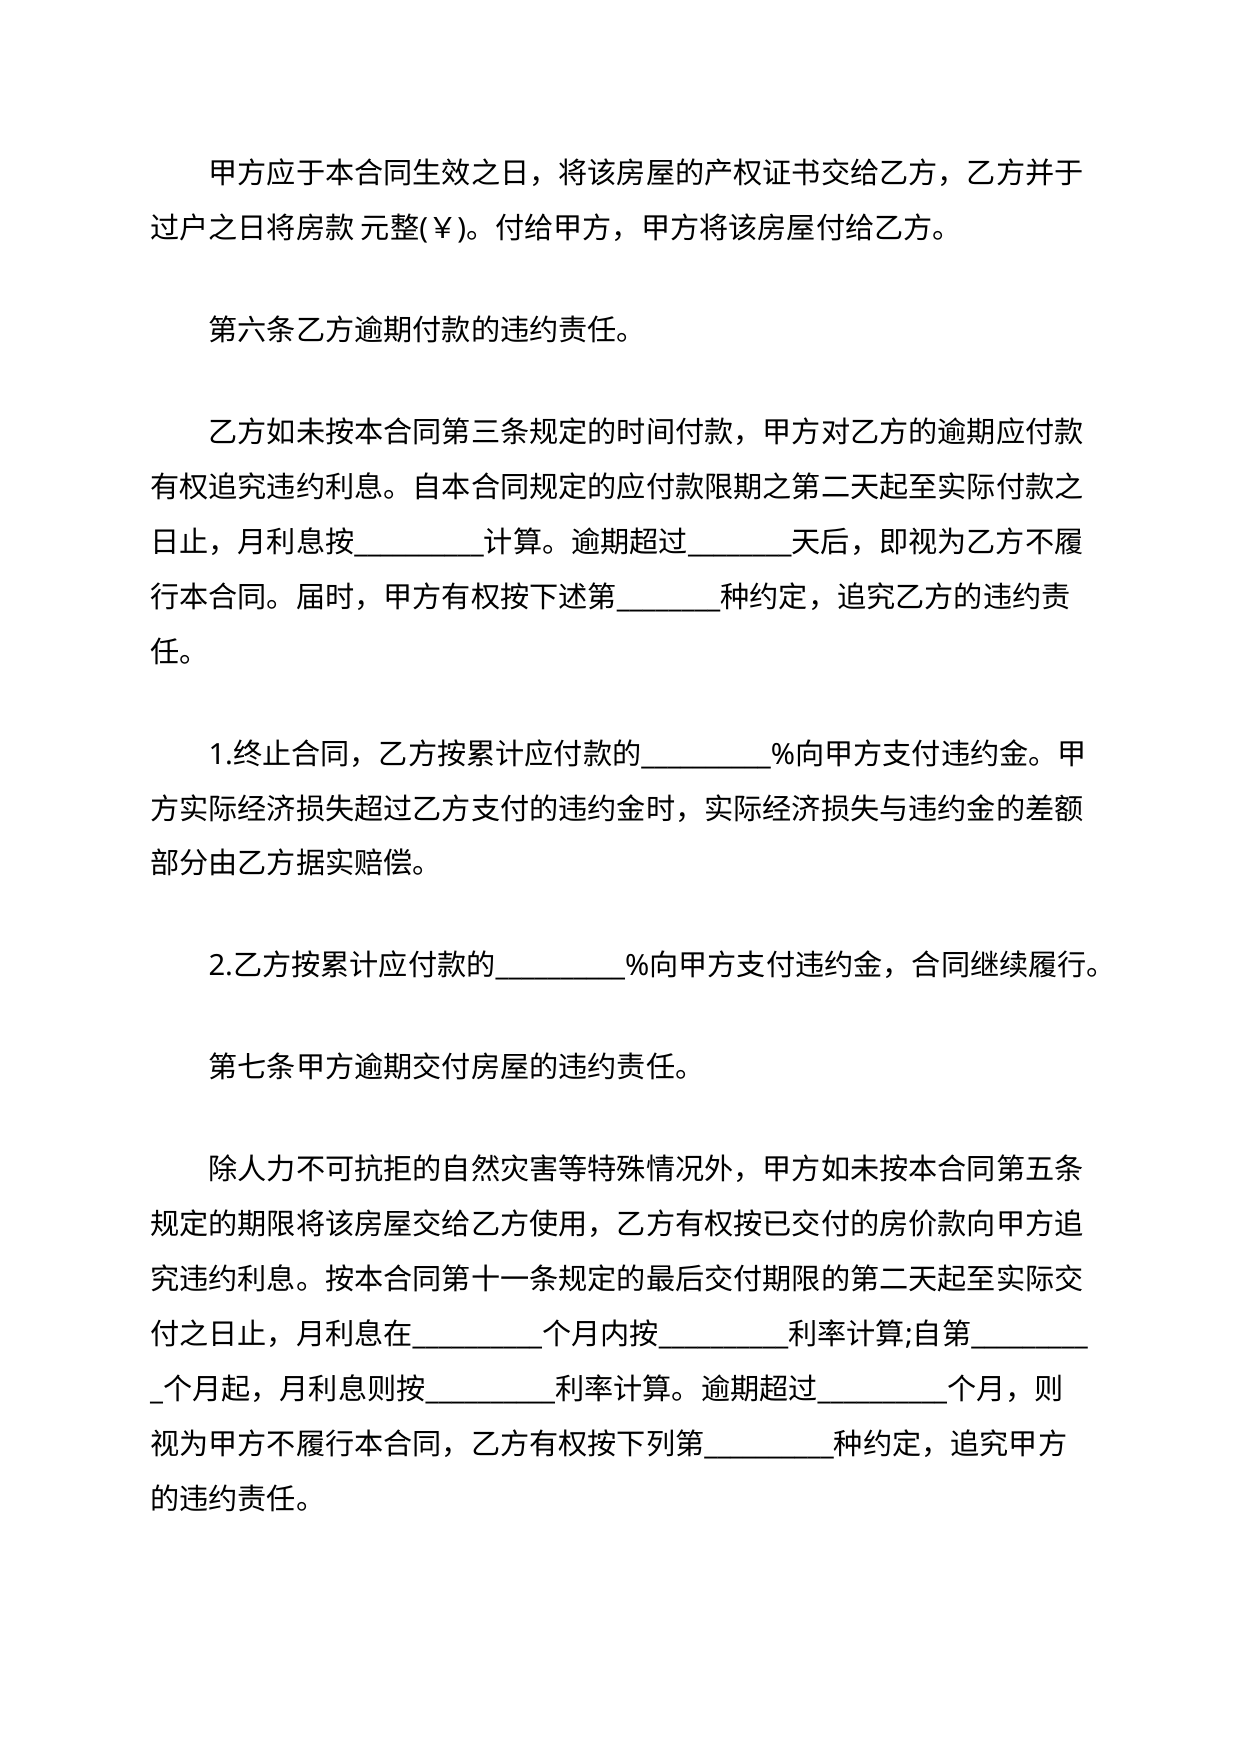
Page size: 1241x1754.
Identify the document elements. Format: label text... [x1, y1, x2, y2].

text 除人力不可抗拒的自然灾害等特殊情况外，甲方如未按本合同第五条规定的期限将该房屋交给乙方使用，乙方有权按已交付的房价款向甲方追究违约利息。按本合同第十一条规定的最后交付期限的第二天起至实际交付之日止，月利息在__________个月内按__________利率计算;自第__________个月起，月利息则按__________利率计算。逾期超过__________个月，则视为甲方不履行本合同，乙方有权按下列第__________种约定，追究甲方的违约责任。 [150, 1146, 1090, 1518]
text 第六条乙方逾期付款的违约责任。 [150, 307, 1090, 349]
text 甲方应于本合同生效之日，将该房屋的产权证书交给乙方，乙方并于过户之日将房款 元整(￥)。付给甲方，甲方将该房屋付给乙方。 [150, 150, 1090, 247]
text 第七条甲方逾期交付房屋的违约责任。 [150, 1044, 1090, 1086]
text 乙方如未按本合同第三条规定的时间付款，甲方对乙方的逾期应付款有权追究违约利息。自本合同规定的应付款限期之第二天起至实际付款之日止，月利息按__________计算。逾期超过________天后，即视为乙方不履行本合同。届时，甲方有权按下述第________种约定，追究乙方的违约责任。 [150, 409, 1090, 671]
text 1.终止合同，乙方按累计应付款的__________%向甲方支付违约金。甲方实际经济损失超过乙方支付的违约金时，实际经济损失与违约金的差额部分由乙方据实赔偿。 [150, 730, 1090, 882]
text 2.乙方按累计应付款的__________%向甲方支付违约金，合同继续履行。 [150, 942, 1090, 984]
